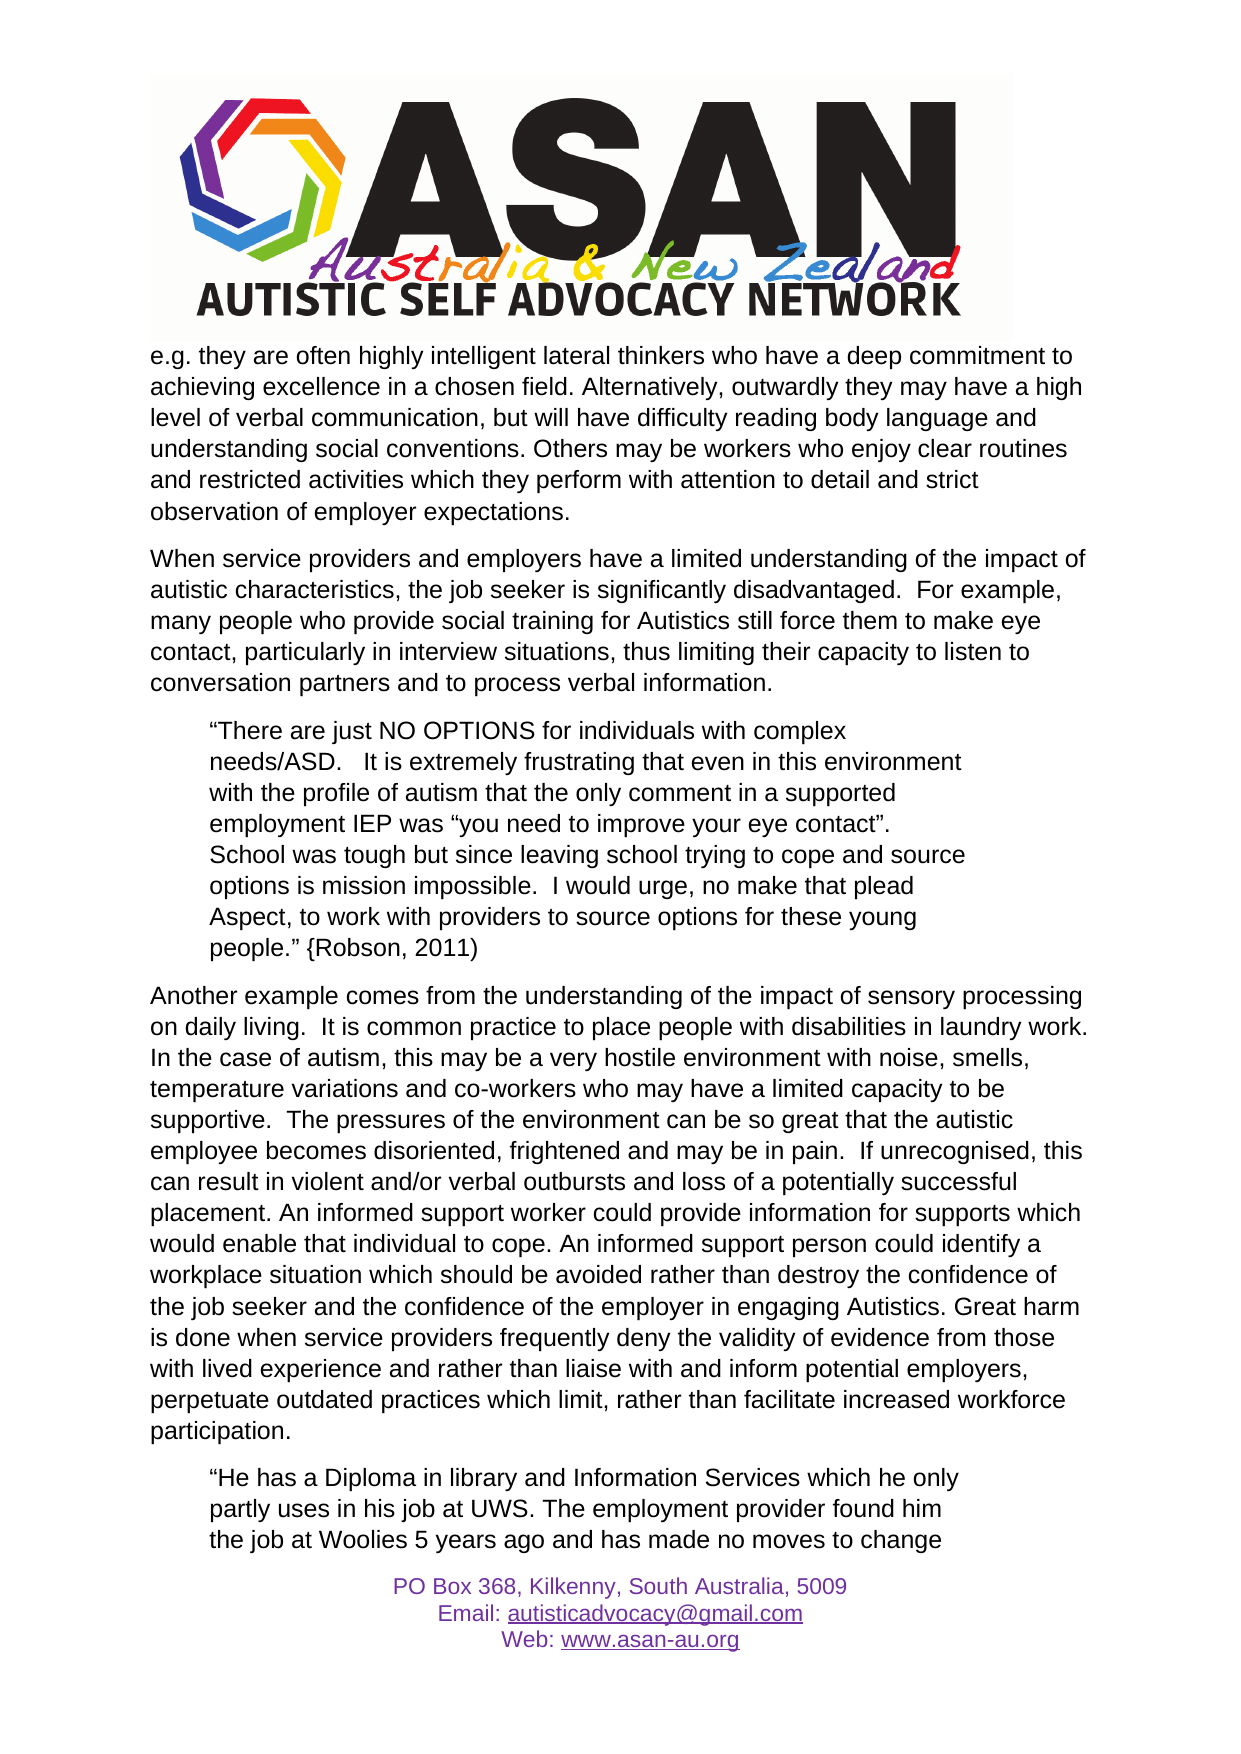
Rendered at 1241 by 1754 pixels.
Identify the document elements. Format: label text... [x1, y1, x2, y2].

text Another example comes from the understanding of the impact of sensory processing on daily living. It is common practice to place people with disabilities in laundry work. In the case of autism, this may be a very hostile environment with noise, smells, temperature variations and co-workers who may have a limited capacity to be supportive. The pressures of the environment can be so great that the autistic employee becomes disoriented, frightened and may be in pain. If unrecognised, this can result in violent and/or verbal outbursts and loss of a potentially successful placement. An informed support worker could provide information for supports which would enable that individual to cope. An informed support person could identify a workplace situation which should be avoided rather than destroy the confidence of the job seeker and the confidence of the employer in engaging Autistics. Great harm is done when service providers frequently deny the validity of evidence from those with lived experience and rather than liaise with and inform potential employers, perpetuate outdated practices which limit, rather than facilitate increased workforce participation. [150, 981, 1090, 1444]
text When service providers and employers have a limited understanding of the impact of autistic characteristics, the job seeker is significantly disadvantaged. For example, many people who provide social training for Autistics still force them to make eye contact, particularly in interview situations, thus limiting their capacity to listen to conversation partners and to process verbal information. [150, 544, 1090, 697]
text “There are just NO OPTIONS for individuals with complex needs/ASD. It is extremely frustrating that even in this environment with the profile of autism that the only comment in a supported employment IEP was “you need to improve your eye contact”. School was tough but since leaving school trying to cope and source options is mission impossible. I would urge, no make that plead Aspect, to work with providers to source options for these young people.” {Robson, 2011) [209, 716, 977, 962]
picture [150, 73, 1015, 342]
